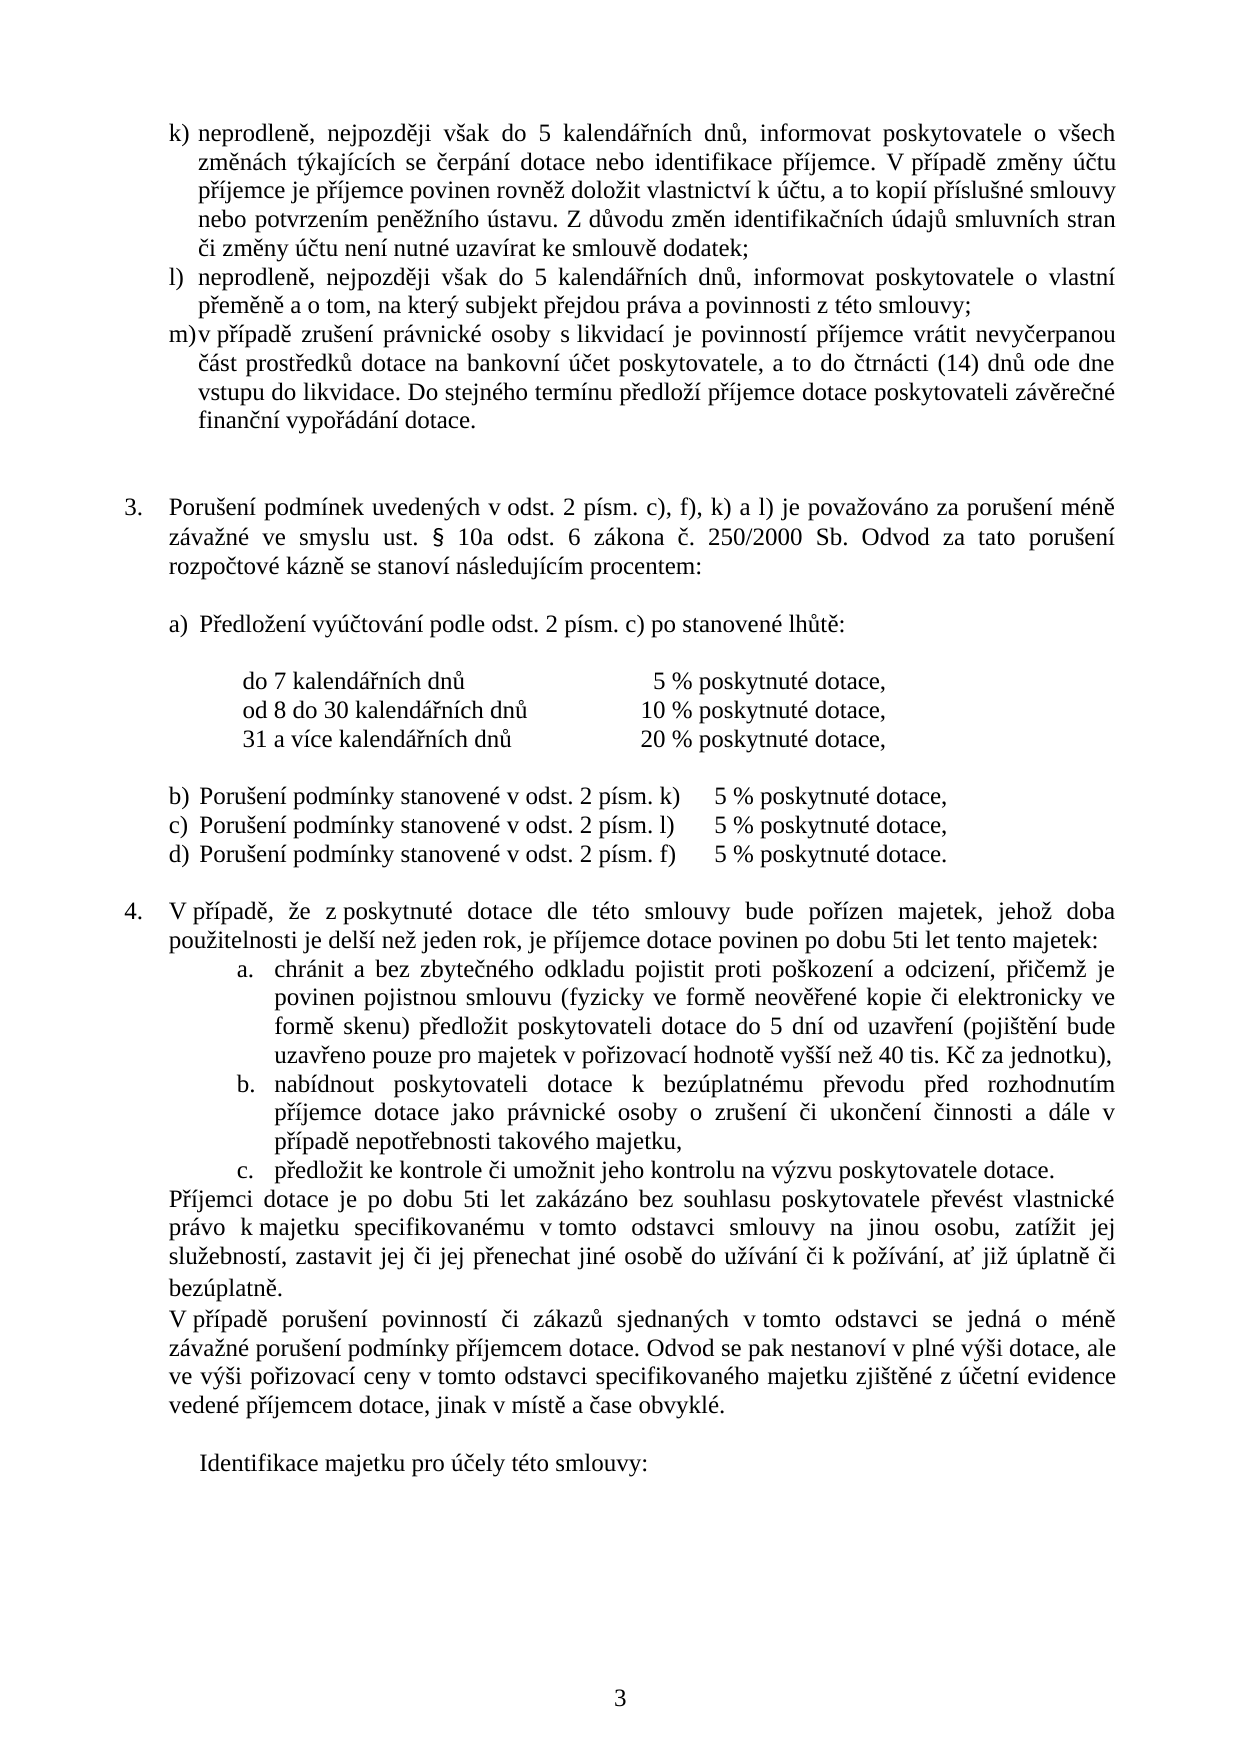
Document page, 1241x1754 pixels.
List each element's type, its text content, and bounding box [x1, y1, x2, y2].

list 31 a více kalendářních dnů 20 % poskytnuté dotace, [242, 724, 1116, 752]
list neprodleně, nejpozději však do 5 kalendářních dnů, informovat poskytovatele o vlastní přeměně a o tom, na který subjekt přejdou práva a povinnosti z této smlouvy; [168, 262, 1116, 319]
list Předložení vyúčtování podle odst. 2 písm. c) po stanovené lhůtě: [168, 609, 1116, 637]
list předložit ke kontrole či umožnit jeho kontrolu na výzvu poskytovatele dotace. [237, 1155, 1116, 1184]
text Příjemci dotace je po dobu 5ti let zakázáno bez souhlasu poskytovatele převést vlastnické právo k majetku specifikovanému v tomto odstavci smlouvy na jinou osobu, zatížit jej služebností, zastavit jej či jej přenechat jiné osobě do užívání či k požívání, ať již úplatně či bezúplatně. [168, 1184, 1116, 1304]
list od 8 do 30 kalendářních dnů 10 % poskytnuté dotace, [242, 695, 1116, 724]
list do 7 kalendářních dnů 5 % poskytnuté dotace, [242, 666, 1116, 695]
list Porušení podmínky stanovené v odst. 2 písm. k) 5 % poskytnuté dotace, [168, 781, 1116, 810]
list v případě zrušení právnické osoby s likvidací je povinností příjemce vrátit nevyčerpanou část prostředků dotace na bankovní účet poskytovatele, a to do čtrnácti (14) dnů ode dne vstupu do likvidace. Do stejného termínu předloží příjemce dotace poskytovateli závěrečné finanční vypořádání dotace. [168, 319, 1116, 434]
list Identifikace majetku pro účely této smlouvy: [199, 1448, 1116, 1476]
list Porušení podmínky stanovené v odst. 2 písm. f) 5 % poskytnuté dotace. [168, 839, 1116, 867]
list chránit a bez zbytečného odkladu pojistit proti poškození a odcizení, přičemž je povinen pojistnou smlouvu (fyzicky ve formě neověřené kopie či elektronicky ve formě skenu) předložit poskytovateli dotace do 5 dní od uzavření (pojištění bude uzavřeno pouze pro majetek v pořizovací hodnotě vyšší než 40 tis. Kč za jednotku), [237, 954, 1116, 1069]
list Porušení podmínky stanovené v odst. 2 písm. l) 5 % poskytnuté dotace, [168, 810, 1116, 839]
text V případě porušení povinností či zákazů sjednaných v tomto odstavci se jedná o méně závažné porušení podmínky příjemcem dotace. Odvod se pak nestanoví v plné výši dotace, ale ve výši pořizovací ceny v tomto odstavci specifikovaného majetku zjištěné z účetní evidence vedené příjemcem dotace, jinak v místě a čase obvyklé. [168, 1304, 1116, 1419]
list Porušení podmínek uvedených v odst. 2 písm. c), f), k) a l) je považováno za porušení méně závažné ve smyslu ust. § 10a odst. 6 zákona č. 250/2000 Sb. Odvod za tato porušení rozpočtové kázně se stanoví následujícím procentem: [124, 492, 1116, 580]
list neprodleně, nejpozději však do 5 kalendářních dnů, informovat poskytovatele o všech změnách týkajících se čerpání dotace nebo identifikace příjemce. V případě změny účtu příjemce je příjemce povinen rovněž doložit vlastnictví k účtu, a to kopií příslušné smlouvy nebo potvrzením peněžního ústavu. Z důvodu změn identifikačních údajů smluvních stran či změny účtu není nutné uzavírat ke smlouvě dodatek; [168, 118, 1116, 262]
list V případě, že z poskytnuté dotace dle této smlouvy bude pořízen majetek, jehož doba použitelnosti je delší než jeden rok, je příjemce dotace povinen po dobu 5ti let tento majetek: [124, 896, 1116, 954]
list nabídnout poskytovateli dotace k bezúplatnému převodu před rozhodnutím příjemce dotace jako právnické osoby o zrušení či ukončení činnosti a dále v případě nepotřebnosti takového majetku, [237, 1069, 1116, 1155]
